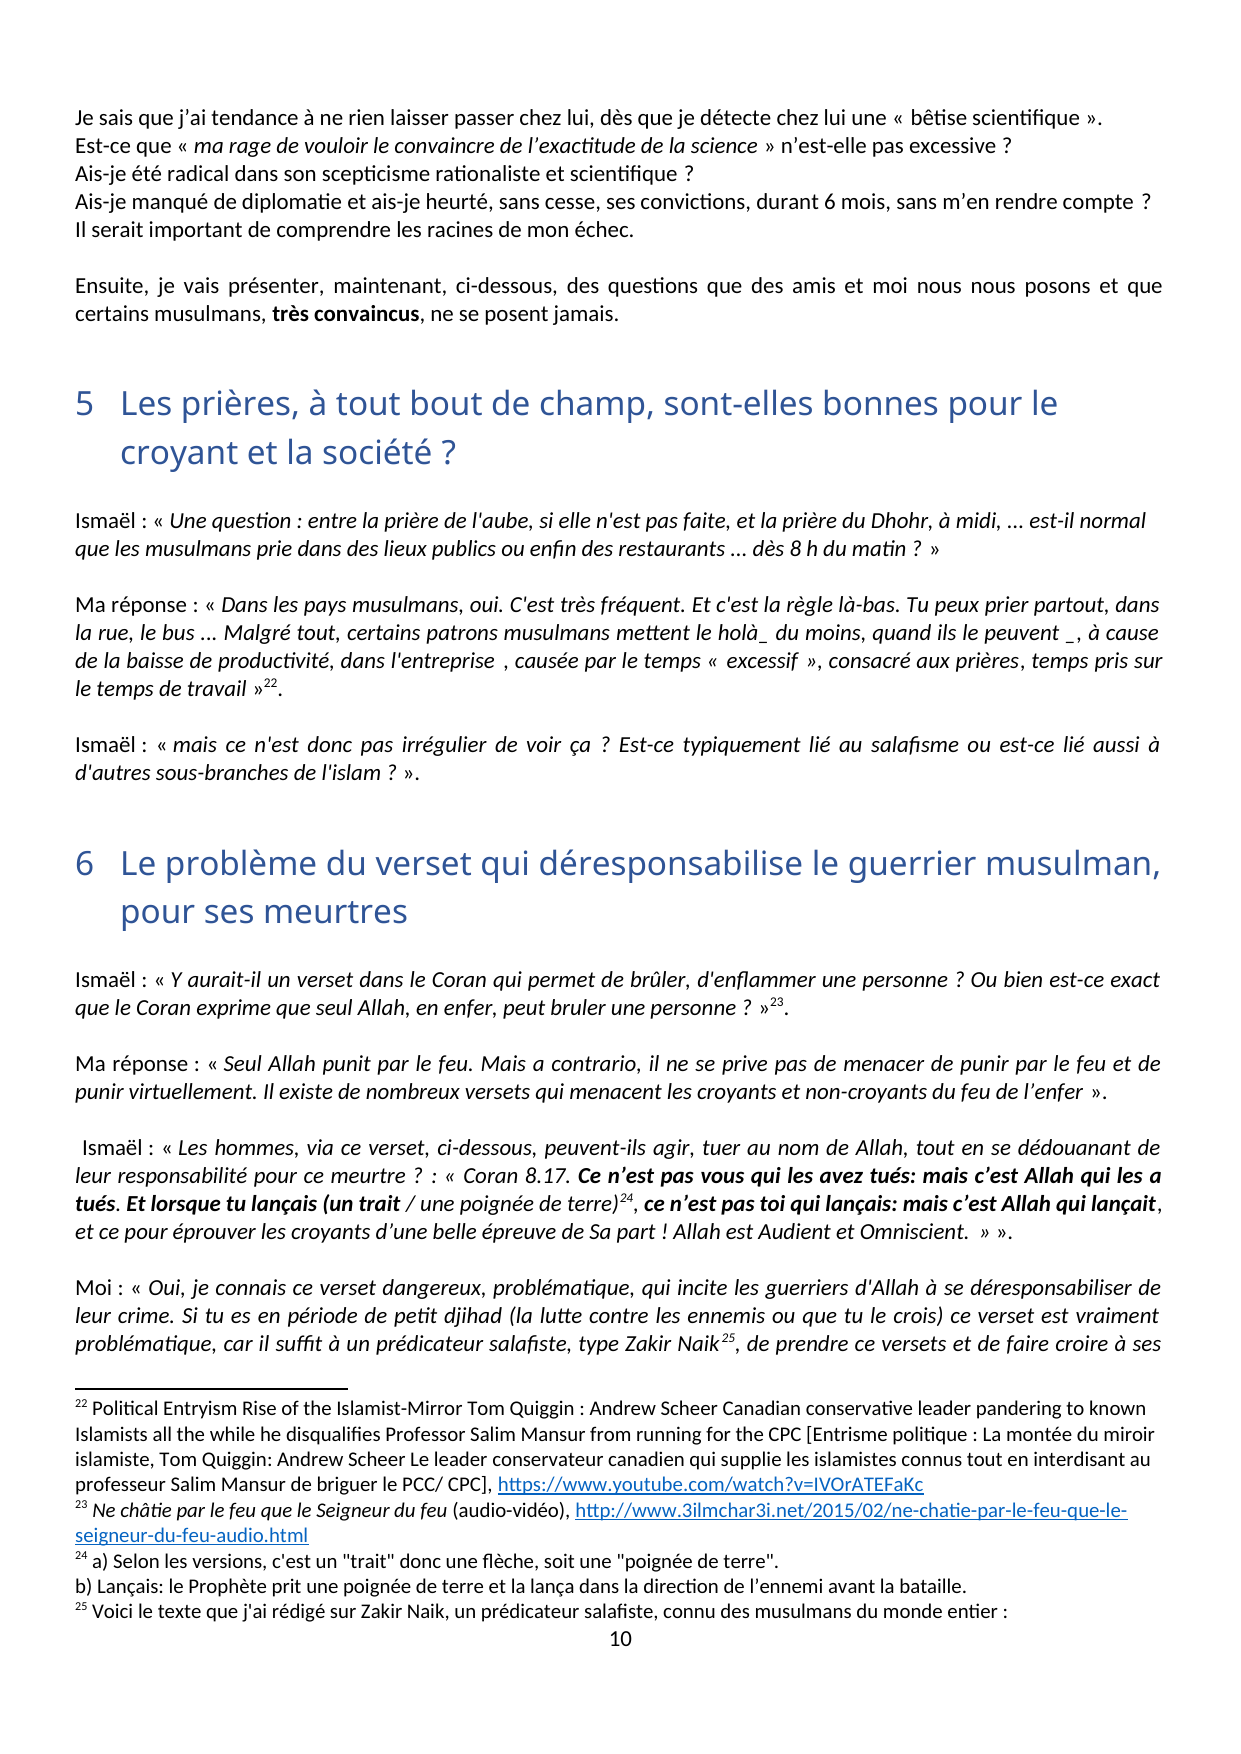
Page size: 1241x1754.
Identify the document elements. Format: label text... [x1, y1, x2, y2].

text Ais-je été radical dans son scepticisme rationaliste et scientifique ? [75, 159, 1165, 187]
text Est-ce que « ma rage de vouloir le convaincre de l’exactitude de la science » n’est-elle pas excessive ? [75, 131, 1165, 159]
text Ais-je manqué de diplomatie et ais-je heurté, sans cesse, ses convictions, durant 6 mois, sans m’en rendre compte ? [75, 187, 1165, 215]
text Ismaël : « Les hommes, via ce verset, ci-dessous, peuvent-ils agir, tuer au nom de Allah, tout en se dédouanant de leur responsabilité pour ce meurtre ? : « Coran 8.17. Ce n’est pas vous qui les avez tués: mais c’est Allah qui les a tués. Et lorsque tu lançais (un trait / une poignée de terre), ce n’est pas toi qui lançais: mais c’est Allah qui lançait, et ce pour éprouver les croyants d’une belle épreuve de Sa part ! Allah est Audient et Omniscient. » ». [75, 1133, 1165, 1246]
text Ensuite, je vais présenter, maintenant, ci-dessous, des questions que des amis et moi nous nous posons et que certains musulmans, très convaincus, ne se posent jamais. [75, 271, 1165, 327]
text Ma réponse : « Dans les pays musulmans, oui. C'est très fréquent. Et c'est la règle là-bas. Tu peux prier partout, dans la rue, le bus ... Malgré tout, certains patrons musulmans mettent le holà_ du moins, quand ils le peuvent _, à cause de la baisse de productivité, dans l'entreprise , causée par le temps « excessif », consacré aux prières, temps pris sur le temps de travail ». [75, 590, 1165, 702]
subtitle Le problème du verset qui déresponsabilise le guerrier musulman, pour ses meurtres [75, 839, 1165, 934]
subtitle Les prières, à tout bout de champ, sont-elles bonnes pour le croyant et la société ? [75, 380, 1165, 474]
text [75, 1273, 1165, 1358]
text Ma réponse : « Seul Allah punit par le feu. Mais a contrario, il ne se prive pas de menacer de punir par le feu et de punir virtuellement. Il existe de nombreux versets qui menacent les croyants et non-croyants du feu de l’enfer ». [75, 1049, 1165, 1105]
text Je sais que j’ai tendance à ne rien laisser passer chez lui, dès que je détecte chez lui une « bêtise scientifique ». [75, 103, 1165, 131]
text Ismaël : « mais ce n'est donc pas irrégulier de voir ça ? Est-ce typiquement lié au salafisme ou est-ce lié aussi à d'autres sous-branches de l'islam ? ». [75, 730, 1165, 786]
text Il serait important de comprendre les racines de mon échec. [75, 215, 1165, 243]
text Ismaël : « Y aurait-il un verset dans le Coran qui permet de brûler, d'enflammer une personne ? Ou bien est-ce exact que le Coran exprime que seul Allah, en enfer, peut bruler une personne ? ». [75, 965, 1165, 1021]
text Ismaël : « Une question : entre la prière de l'aube, si elle n'est pas faite, et la prière du Dhohr, à midi, ... est-il normal que les musulmans prie dans des lieux publics ou enfin des restaurants ... dès 8 h du matin ? » [75, 506, 1165, 562]
